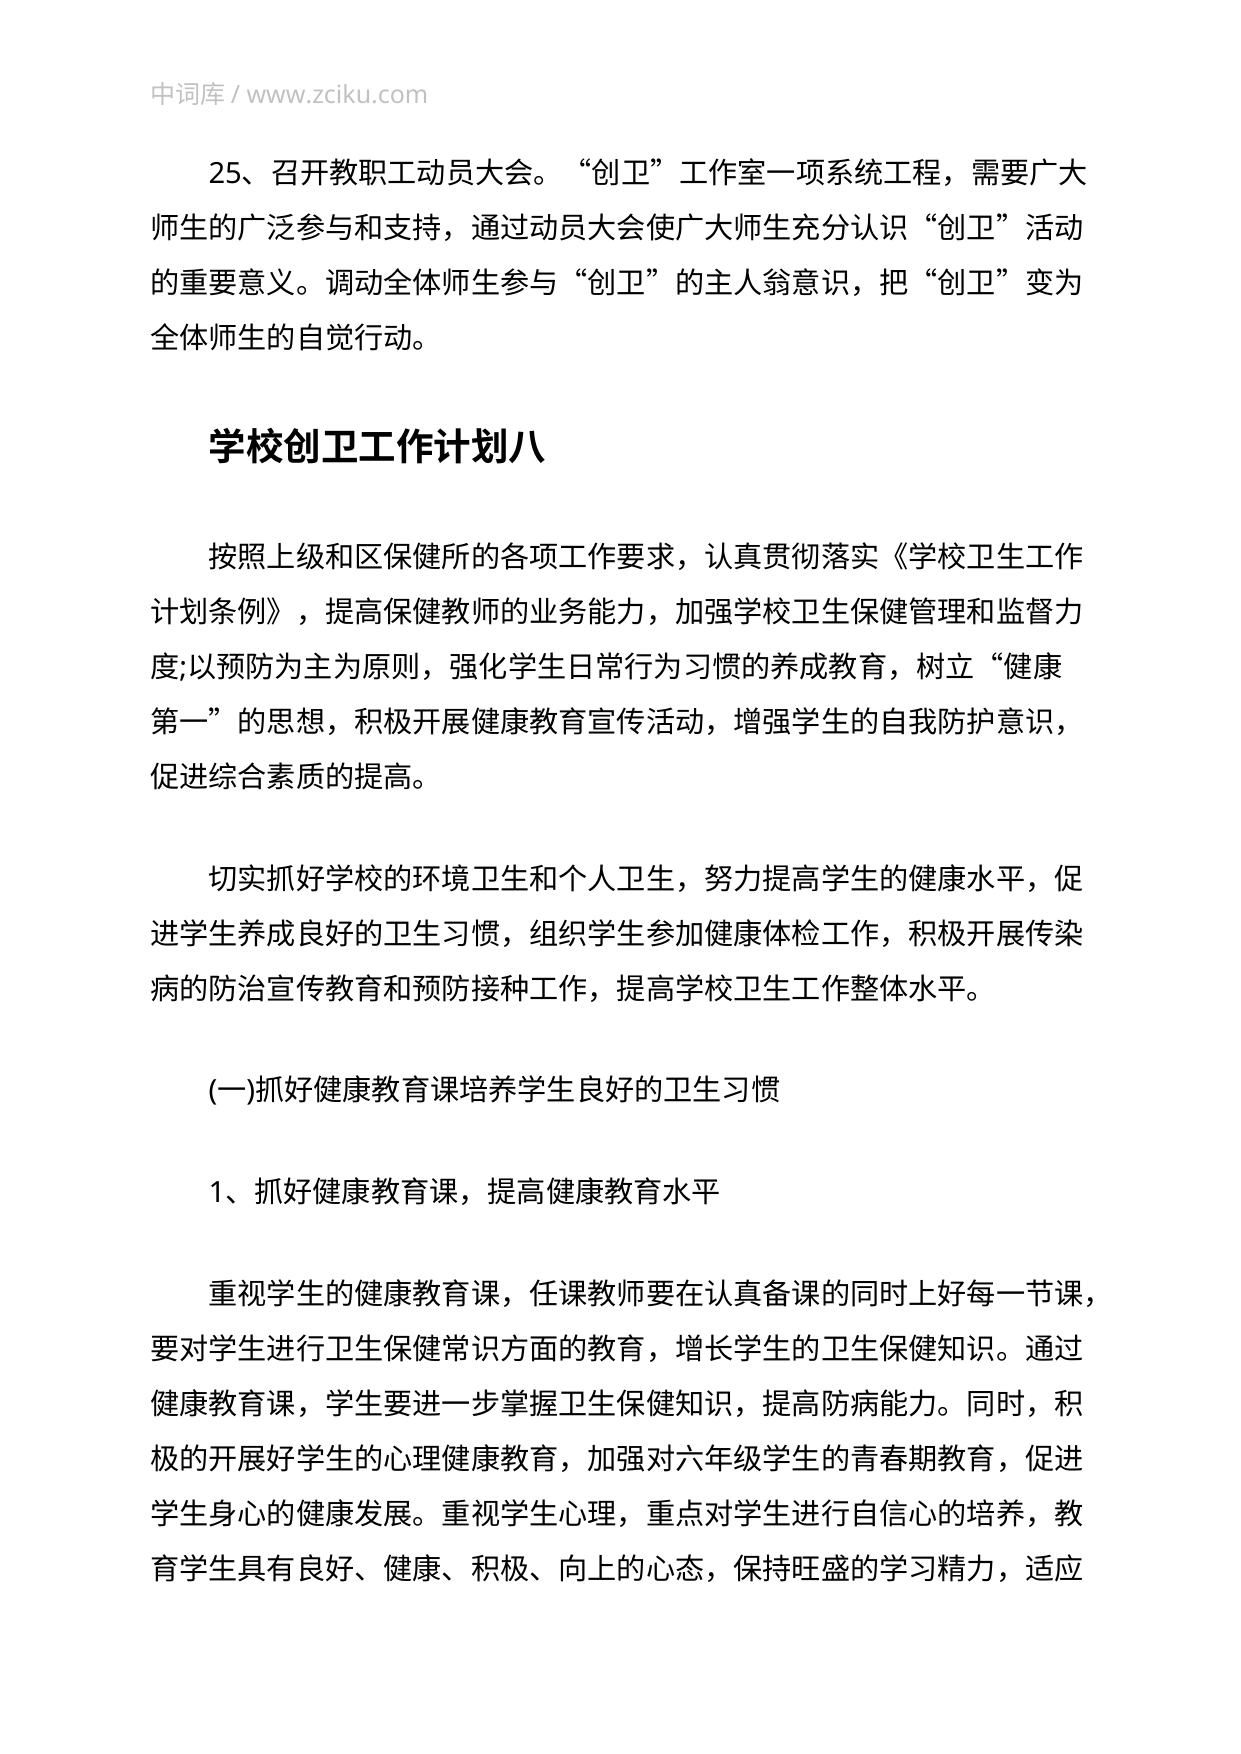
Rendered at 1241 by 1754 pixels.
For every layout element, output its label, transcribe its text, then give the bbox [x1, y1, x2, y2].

text 切实抓好学校的环境卫生和个人卫生，努力提高学生的健康水平，促进学生养成良好的卫生习惯，组织学生参加健康体检工作，积极开展传染病的防治宣传教育和预防接种工作，提高学校卫生工作整体水平。 [150, 855, 1090, 1007]
text (一)抓好健康教育课培养学生良好的卫生习惯 [150, 1067, 1090, 1109]
text 25、召开教职工动员大会。“创卫”工作室一项系统工程，需要广大师生的广泛参与和支持，通过动员大会使广大师生充分认识“创卫”活动的重要意义。调动全体师生参与“创卫”的主人翁意识，把“创卫”变为全体师生的自觉行动。 [150, 150, 1090, 357]
text 学校创卫工作计划八 [150, 417, 1090, 471]
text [150, 1271, 1090, 1588]
text 按照上级和区保健所的各项工作要求，认真贯彻落实《学校卫生工作计划条例》，提高保健教师的业务能力，加强学校卫生保健管理和监督力度;以预防为主为原则，强化学生日常行为习惯的养成教育，树立“健康第一”的思想，积极开展健康教育宣传活动，增强学生的自我防护意识，促进综合素质的提高。 [150, 534, 1090, 796]
text 1、抓好健康教育课，提高健康教育水平 [150, 1169, 1090, 1211]
